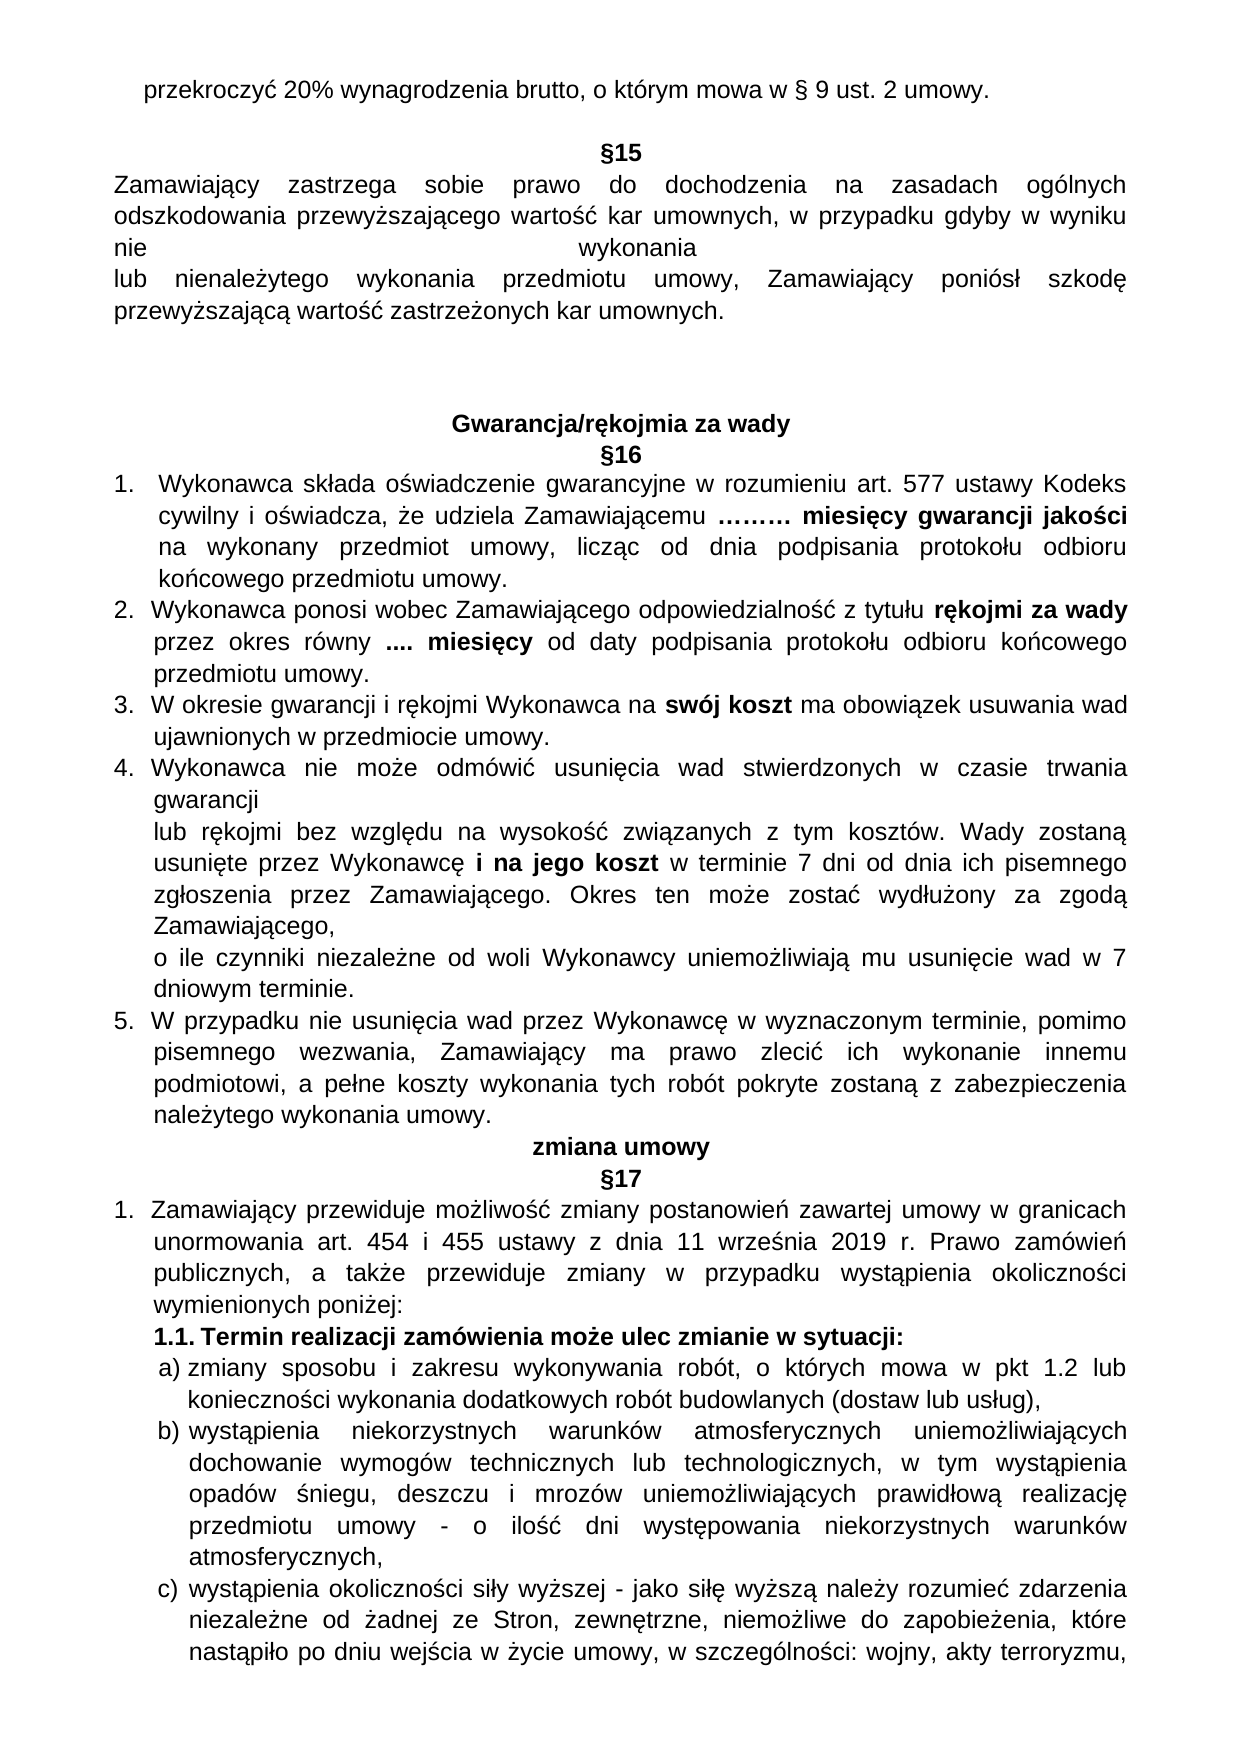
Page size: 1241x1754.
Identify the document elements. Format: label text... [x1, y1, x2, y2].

subtitle zmiana umowy [114, 1132, 1128, 1161]
list Wykonawca ponosi wobec Zamawiającego odpowiedzialność z tytułu rękojmi za wady przez okres równy .... miesięcy od daty podpisania protokołu odbioru końcowego przedmiotu umowy. [114, 596, 1128, 687]
text §16 [114, 441, 1128, 469]
text Zamawiający zastrzega sobie prawo do dochodzenia na zasadach ogólnych odszkodowania przewyższającego wartość kar umownych, w przypadku gdyby w wyniku nie wykonania lub nienależytego wykonania przedmiotu umowy, Zamawiający poniósł szkodę przewyższającą wartość zastrzeżonych kar umownych. [114, 169, 1128, 324]
list W okresie gwarancji i rękojmi Wykonawca na swój koszt ma obowiązek usuwania wad ujawnionych w przedmiocie umowy. [114, 690, 1128, 751]
subtitle Termin realizacji zamówienia może ulec zmianie w sytuacji: [114, 1321, 1128, 1350]
list wystąpienia niekorzystnych warunków atmosferycznych uniemożliwiających dochowanie wymogów technicznych lub technologicznych, w tym wystąpienia opadów śniegu, deszczu i mrozów uniemożliwiających prawidłową realizację przedmiotu umowy - o ilość dni występowania niekorzystnych warunków atmosferycznych, [157, 1416, 1128, 1571]
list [114, 75, 1128, 104]
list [157, 1574, 1128, 1666]
list Wykonawca nie może odmówić usunięcia wad stwierdzonych w czasie trwania gwarancji lub rękojmi bez względu na wysokość związanych z tym kosztów. Wady zostaną usunięte przez Wykonawcę i na jego koszt w terminie 7 dni od dnia ich pisemnego zgłoszenia przez Zamawiającego. Okres ten może zostać wydłużony za zgodą Zamawiającego, o ile czynniki niezależne od woli Wykonawcy uniemożliwiają mu usunięcie wad w 7 dniowym terminie. [114, 753, 1128, 1003]
list W przypadku nie usunięcia wad przez Wykonawcę w wyznaczonym terminie, pomimo pisemnego wezwania, Zamawiający ma prawo zlecić ich wykonanie innemu podmiotowi, a pełne koszty wykonania tych robót pokryte zostaną z zabezpieczenia należytego wykonania umowy. [114, 1006, 1128, 1129]
subtitle Gwarancja/rękojmia za wady [114, 409, 1128, 438]
list zmiany sposobu i zakresu wykonywania robót, o których mowa w pkt 1.2 lub konieczności wykonania dodatkowych robót budowlanych (dostaw lub usług), [158, 1353, 1128, 1413]
text §15 [114, 138, 1128, 167]
list Zamawiający przewiduje możliwość zmiany postanowień zawartej umowy w granicach unormowania art. 454 i 455 ustawy z dnia 11 września 2019 r. Prawo zamówień publicznych, a także przewiduje zmiany w przypadku wystąpienia okoliczności wymienionych poniżej: [114, 1195, 1128, 1319]
text §17 [114, 1164, 1128, 1192]
list Wykonawca składa oświadczenie gwarancyjne w rozumieniu art. 577 ustawy Kodeks cywilny i oświadcza, że udziela Zamawiającemu ……… miesięcy gwarancji jakości na wykonany przedmiot umowy, licząc od dnia podpisania protokołu odbioru końcowego przedmiotu umowy. [114, 469, 1128, 593]
